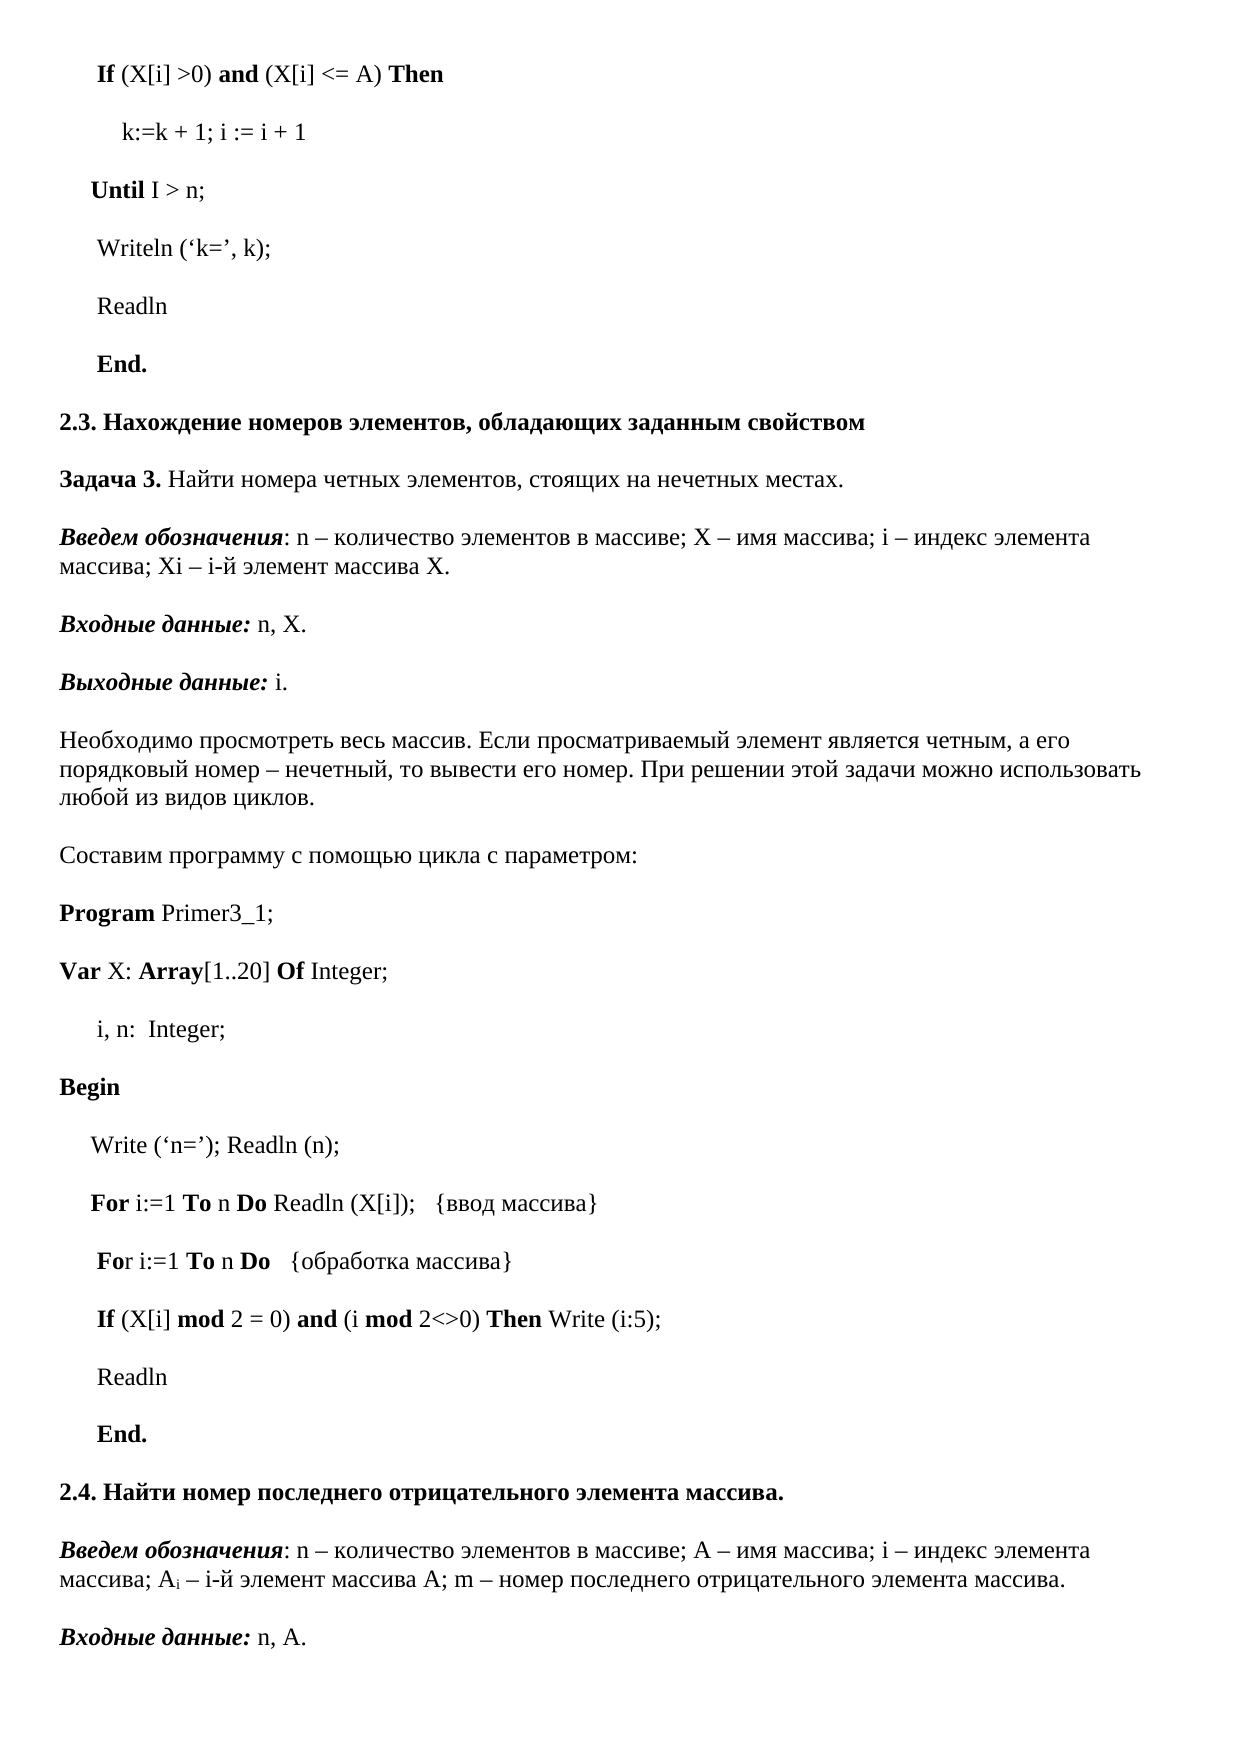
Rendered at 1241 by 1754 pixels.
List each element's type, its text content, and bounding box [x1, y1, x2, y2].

text k:=k + 1; i := i + 1 [59, 117, 1181, 146]
text If (X[i] mod 2 = 0) and (i mod 2<>0) Then Write (i:5); [59, 1304, 1181, 1332]
text Write (‘n=’); Readln (n); [59, 1130, 1181, 1159]
text 2.4. Найти номер последнего отрицательного элемента массива. [59, 1477, 1181, 1506]
text Readln [59, 1362, 1181, 1390]
text Program Primer3_1; [59, 898, 1181, 927]
text Составим программу с помощью цикла с параметром: [59, 840, 1181, 869]
text Begin [59, 1072, 1181, 1101]
text Введем обозначения: n – количество элементов в массиве; А – имя массива; i – индекс элемента массива; Ai – i-й элемент массива A; m – номер последнего отрицательного элемента массива. [59, 1535, 1181, 1593]
text i, n: Integer; [59, 1014, 1181, 1043]
text For i:=1 To n Do {обработка массива} [59, 1246, 1181, 1274]
text Входные данные: n, A. [59, 1622, 1181, 1651]
text If (X[i] >0) and (X[i] <= A) Then [59, 59, 1181, 88]
text Writeln (‘k=’, k); [59, 233, 1181, 262]
text Until I > n; [59, 175, 1181, 204]
text Задача 3. Найти номера четных элементов, стоящих на нечетных местах. [59, 464, 1181, 493]
text Readln [59, 291, 1181, 319]
text Необходимо просмотреть весь массив. Если просматриваемый элемент является четным, а его порядковый номер – нечетный, то вывести его номер. При решении этой задачи можно использовать любой из видов циклов. [59, 725, 1181, 811]
text Var X: Array[1..20] Of Integer; [59, 956, 1181, 985]
text Входные данные: n, X. [59, 609, 1181, 638]
text For i:=1 To n Do Readln (X[i]); {ввод массива} [59, 1188, 1181, 1217]
text End. [59, 349, 1181, 377]
text End. [59, 1419, 1181, 1448]
text Выходные данные: i. [59, 667, 1181, 696]
text Введем обозначения: n – количество элементов в массиве; X – имя массива; i – индекс элемента массива; Xi – i-й элемент массива Х. [59, 522, 1181, 580]
text 2.3. Нахождение номеров элементов, обладающих заданным свойством [59, 407, 1181, 435]
